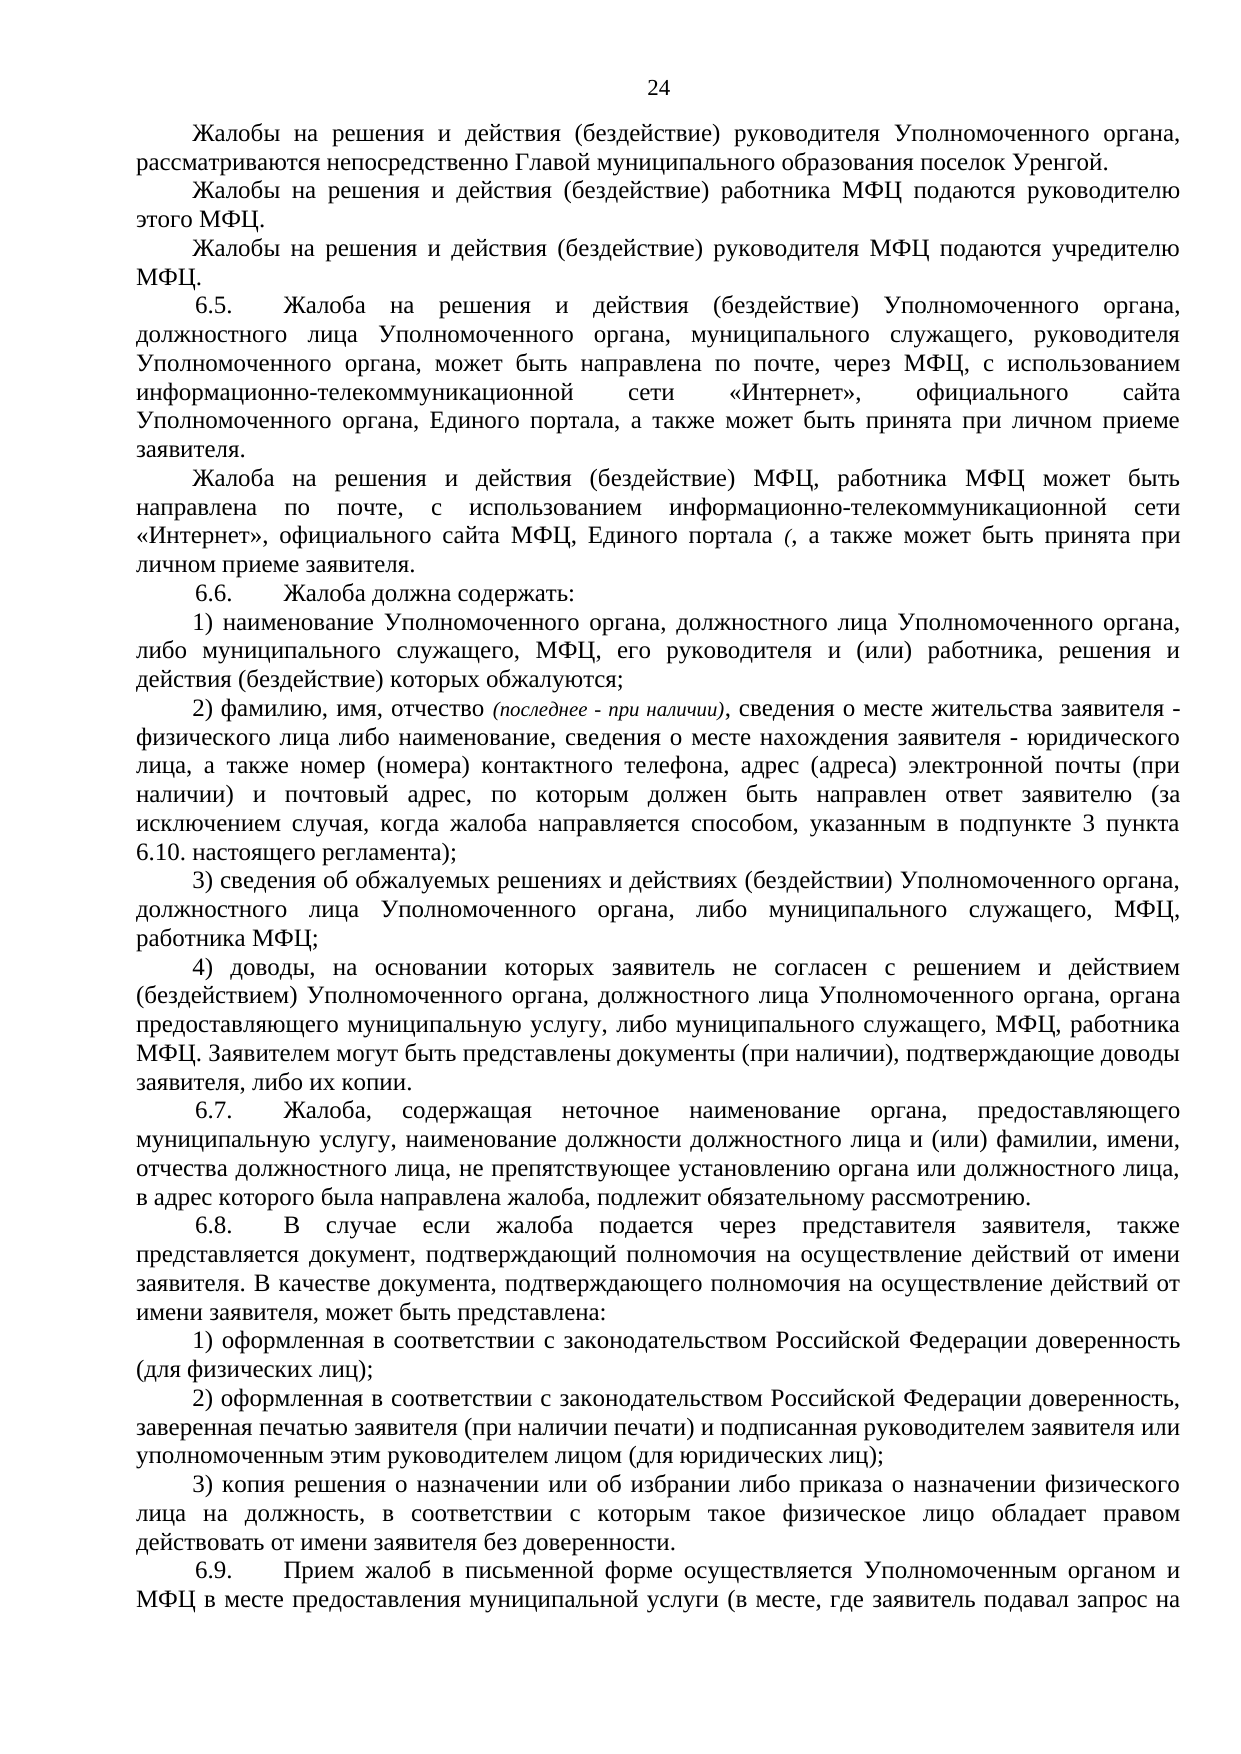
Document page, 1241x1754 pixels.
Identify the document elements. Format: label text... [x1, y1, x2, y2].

text 2) фамилию, имя, отчество (последнее - при наличии), сведения о месте жительства заявителя - физического лица либо наименование, сведения о месте нахождения заявителя - юридического лица, а также номер (номера) контактного телефона, адрес (адреса) электронной почты (при наличии) и почтовый адрес, по которым должен быть направлен ответ заявителю (за исключением случая, когда жалоба направляется способом, указанным в подпункте 3 пункта 6.10. настоящего регламента); [136, 693, 1181, 866]
text 3) сведения об обжалуемых решениях и действиях (бездействии) Уполномоченного органа, должностного лица Уполномоченного органа, либо муниципального служащего, МФЦ, работника МФЦ; [136, 866, 1181, 952]
text 1) наименование Уполномоченного органа, должностного лица Уполномоченного органа, либо муниципального служащего, МФЦ, его руководителя и (или) работника, решения и действия (бездействие) которых обжалуются; [136, 607, 1181, 693]
text 2) оформленная в соответствии с законодательством Российской Федерации доверенность, заверенная печатью заявителя (при наличии печати) и подписанная руководителем заявителя или уполномоченным этим руководителем лицом (для юридических лиц); [136, 1383, 1181, 1469]
text 1) оформленная в соответствии с законодательством Российской Федерации доверенность (для физических лиц); [136, 1326, 1181, 1383]
text Жалобы на решения и действия (бездействие) руководителя МФЦ подаются учредителю МФЦ. [136, 233, 1181, 291]
text 4) доводы, на основании которых заявитель не согласен с решением и действием (бездействием) Уполномоченного органа, должностного лица Уполномоченного органа, органа предоставляющего муниципальную услугу, либо муниципального служащего, МФЦ, работника МФЦ. Заявителем могут быть представлены документы (при наличии), подтверждающие доводы заявителя, либо их копии. [136, 952, 1181, 1096]
list Жалоба должна содержать: [136, 578, 1181, 607]
text Жалобы на решения и действия (бездействие) руководителя Уполномоченного органа, рассматриваются непосредственно Главой муниципального образования поселок Уренгой. [136, 118, 1181, 176]
list Жалоба, содержащая неточное наименование органа, предоставляющего муниципальную услугу, наименование должности должностного лица и (или) фамилии, имени, отчества должностного лица, не препятствующее установлению органа или должностного лица, в адрес которого была направлена жалоба, подлежит обязательному рассмотрению. [136, 1096, 1181, 1211]
list Жалоба на решения и действия (бездействие) Уполномоченного органа, должностного лица Уполномоченного органа, муниципального служащего, руководителя Уполномоченного органа, может быть направлена по почте, через МФЦ, с использованием информационно-телекоммуникационной сети «Интернет», официального сайта Уполномоченного органа, Единого портала, а также может быть принята при личном приеме заявителя. [136, 291, 1181, 463]
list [136, 1556, 1181, 1613]
text Жалоба на решения и действия (бездействие) МФЦ, работника МФЦ может быть направлена по почте, с использованием информационно-телекоммуникационной сети «Интернет», официального сайта МФЦ, Единого портала (, а также может быть принята при личном приеме заявителя. [136, 463, 1181, 578]
list В случае если жалоба подается через представителя заявителя, также представляется документ, подтверждающий полномочия на осуществление действий от имени заявителя. В качестве документа, подтверждающего полномочия на осуществление действий от имени заявителя, может быть представлена: [136, 1211, 1181, 1326]
text 3) копия решения о назначении или об избрании либо приказа о назначении физического лица на должность, в соответствии с которым такое физическое лицо обладает правом действовать от имени заявителя без доверенности. [136, 1469, 1181, 1556]
text Жалобы на решения и действия (бездействие) работника МФЦ подаются руководителю этого МФЦ. [136, 176, 1181, 233]
